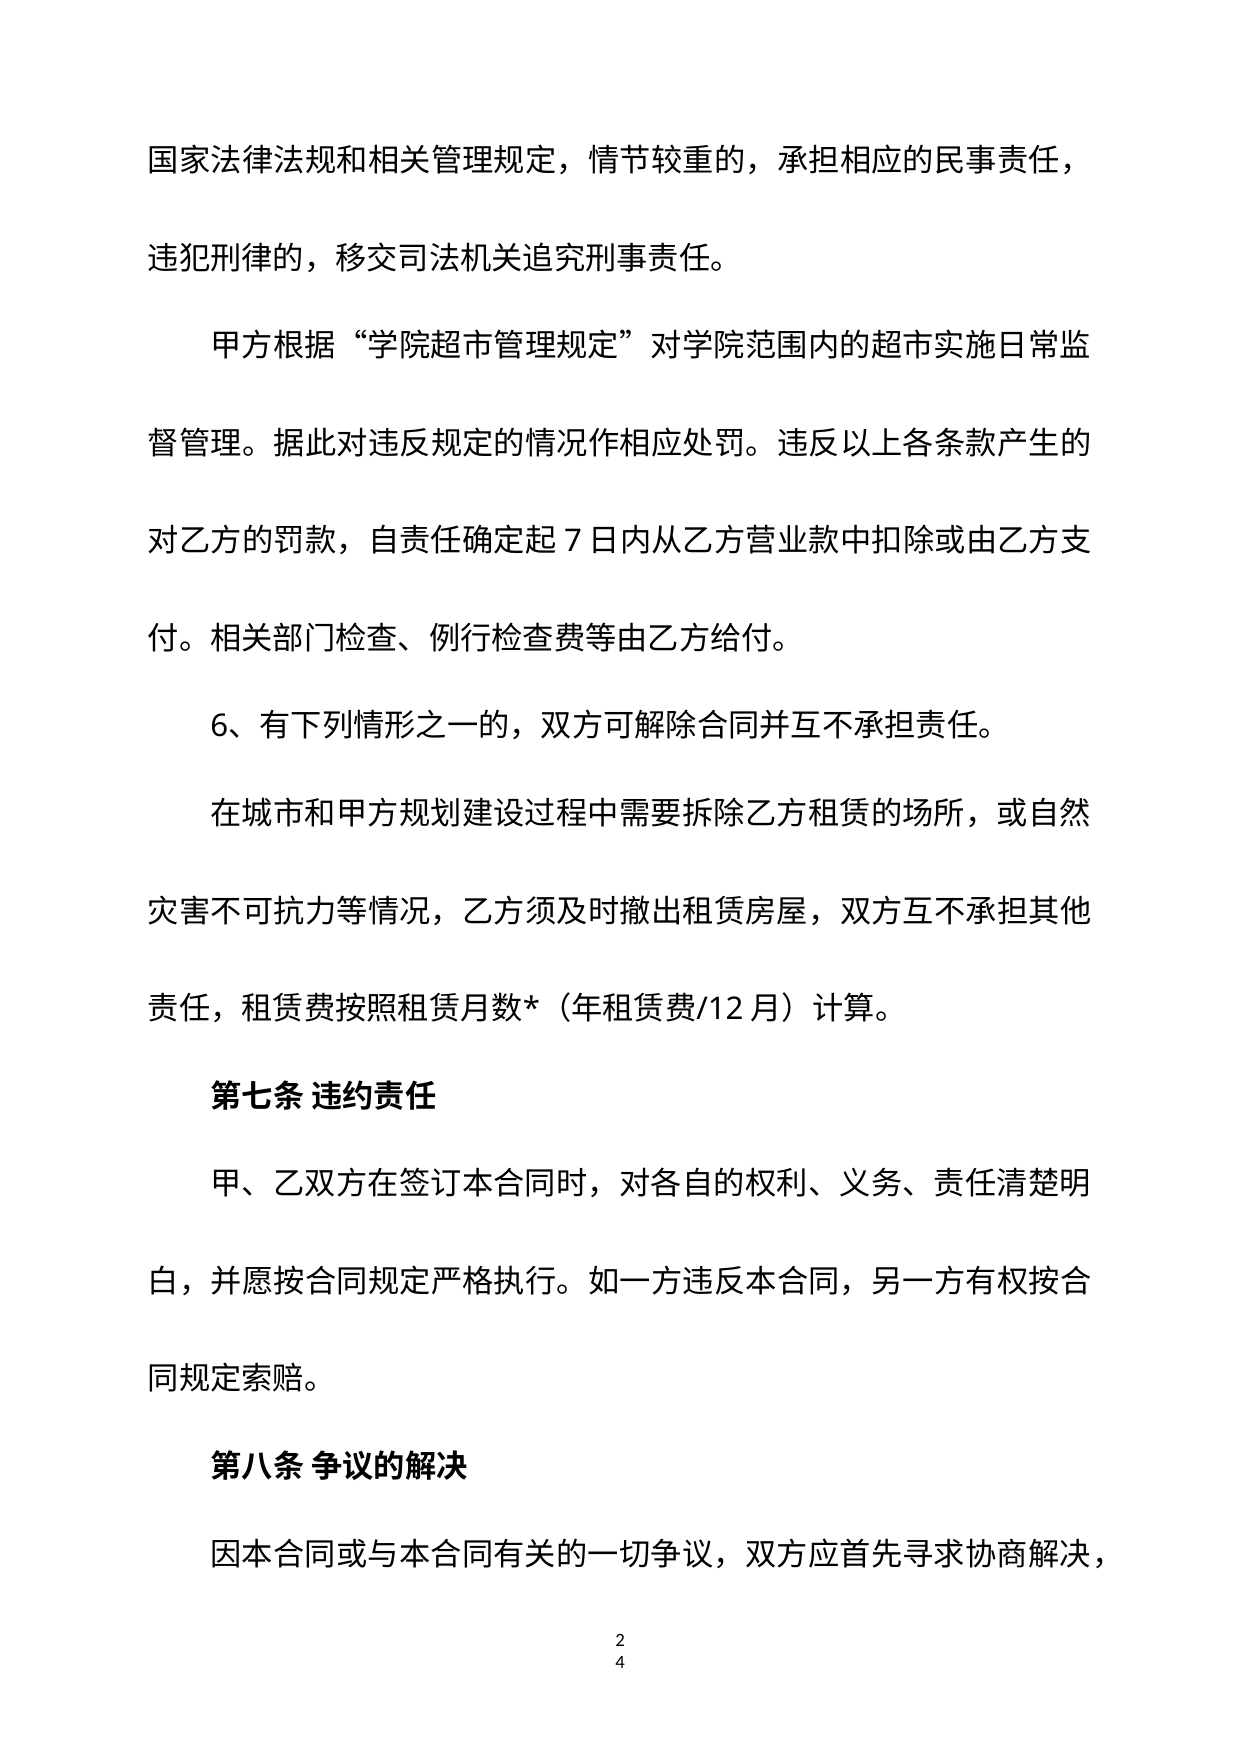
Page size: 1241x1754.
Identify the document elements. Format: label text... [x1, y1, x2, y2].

text 第八条 争议的解决 [148, 1431, 1093, 1496]
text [148, 1519, 1093, 1584]
text 6、有下列情形之一的，双方可解除合同并互不承担责任。 [148, 691, 1093, 756]
text 甲方根据“学院超市管理规定”对学院范围内的超市实施日常监督管理。据此对违反规定的情况作相应处罚。违反以上各条款产生的对乙方的罚款，自责任确定起7日内从乙方营业款中扣除或由乙方支付。相关部门检查、例行检查费等由乙方给付。 [148, 311, 1093, 668]
text 在城市和甲方规划建设过程中需要拆除乙方租赁的场所，或自然灾害不可抗力等情况，乙方须及时撤出租赁房屋，双方互不承担其他责任，租赁费按照租赁月数*（年租赁费/12月）计算。 [148, 778, 1093, 1038]
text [148, 125, 1093, 288]
text 甲、乙双方在签订本合同时，对各自的权利、义务、责任清楚明白，并愿按合同规定严格执行。如一方违反本合同，另一方有权按合同规定索赔。 [148, 1149, 1093, 1409]
text 第七条 违约责任 [148, 1061, 1093, 1126]
